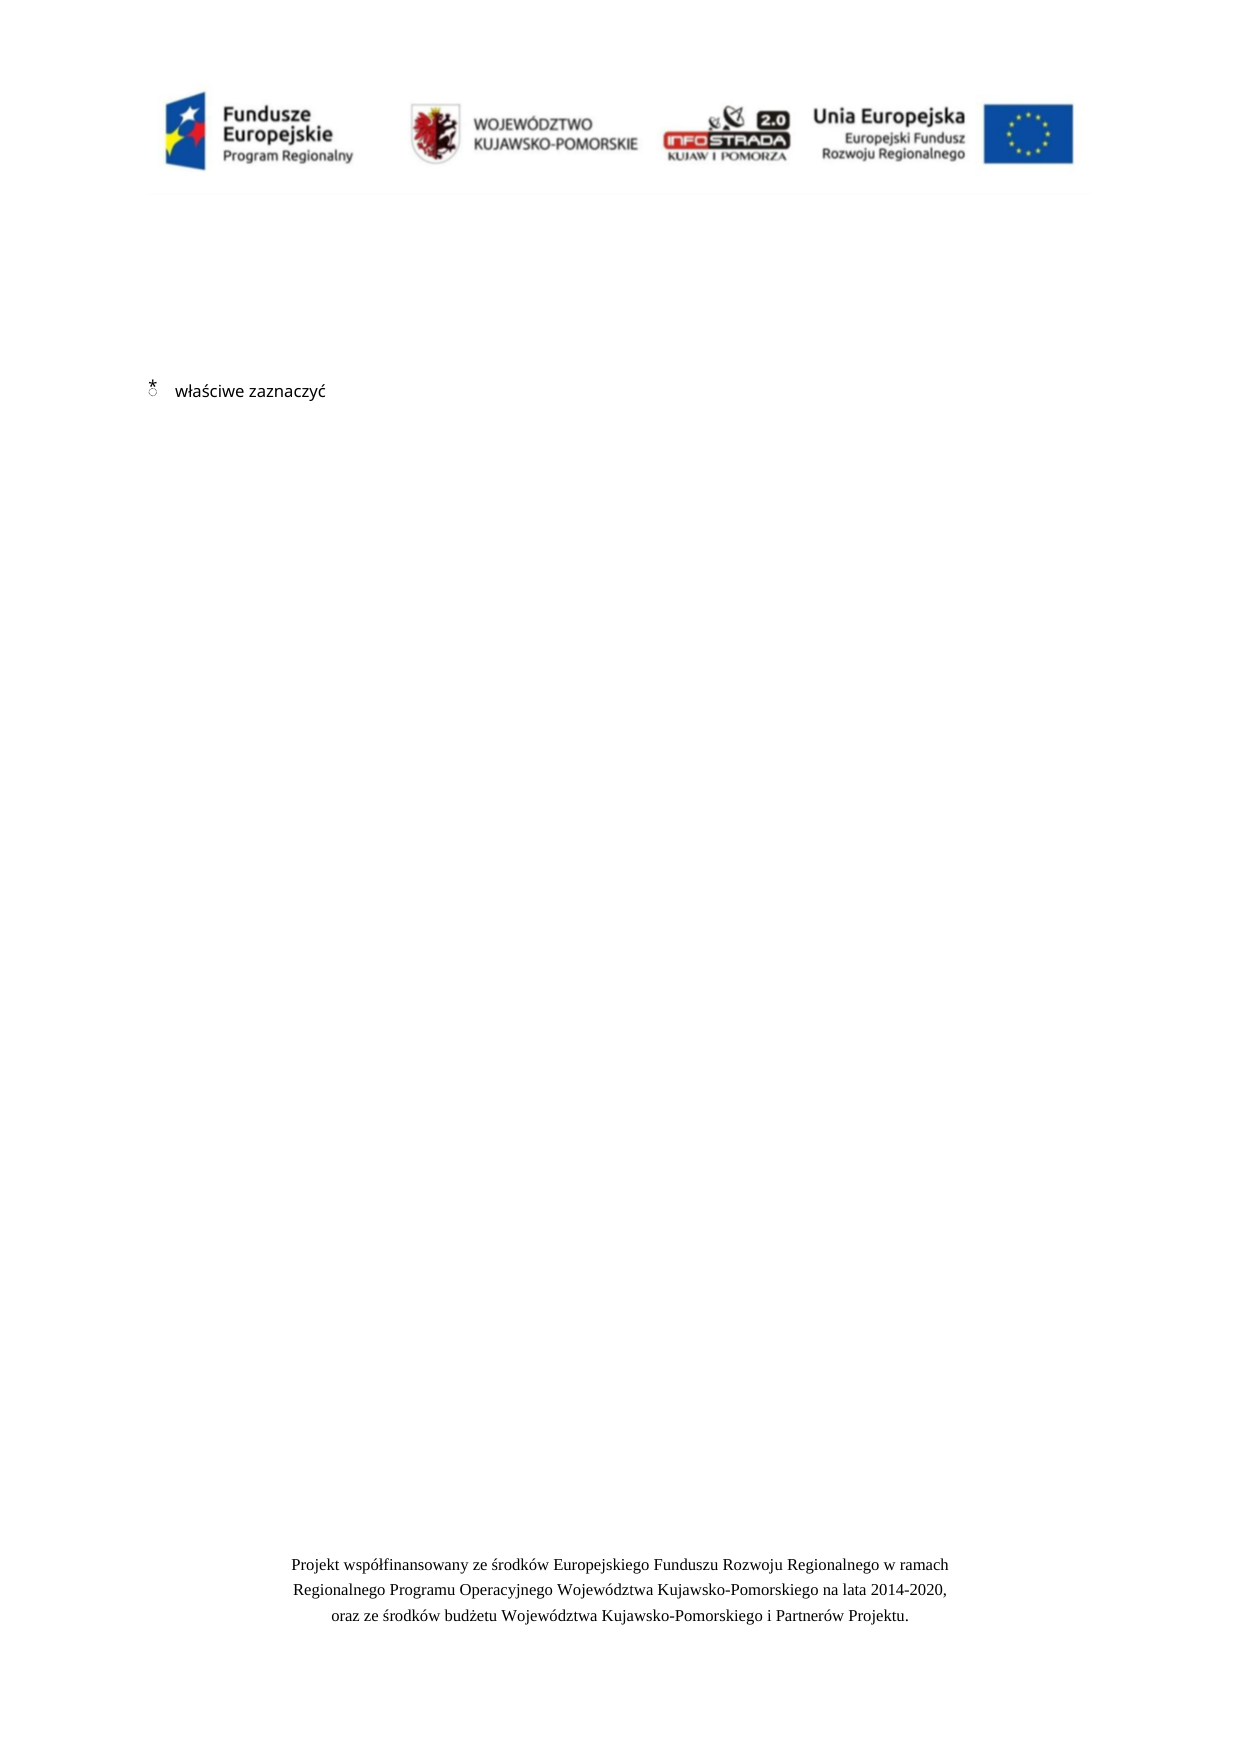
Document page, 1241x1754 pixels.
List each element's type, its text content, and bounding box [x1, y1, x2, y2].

text ⃰ właściwe zaznaczyć [148, 379, 1071, 402]
picture [147, 73, 1093, 195]
